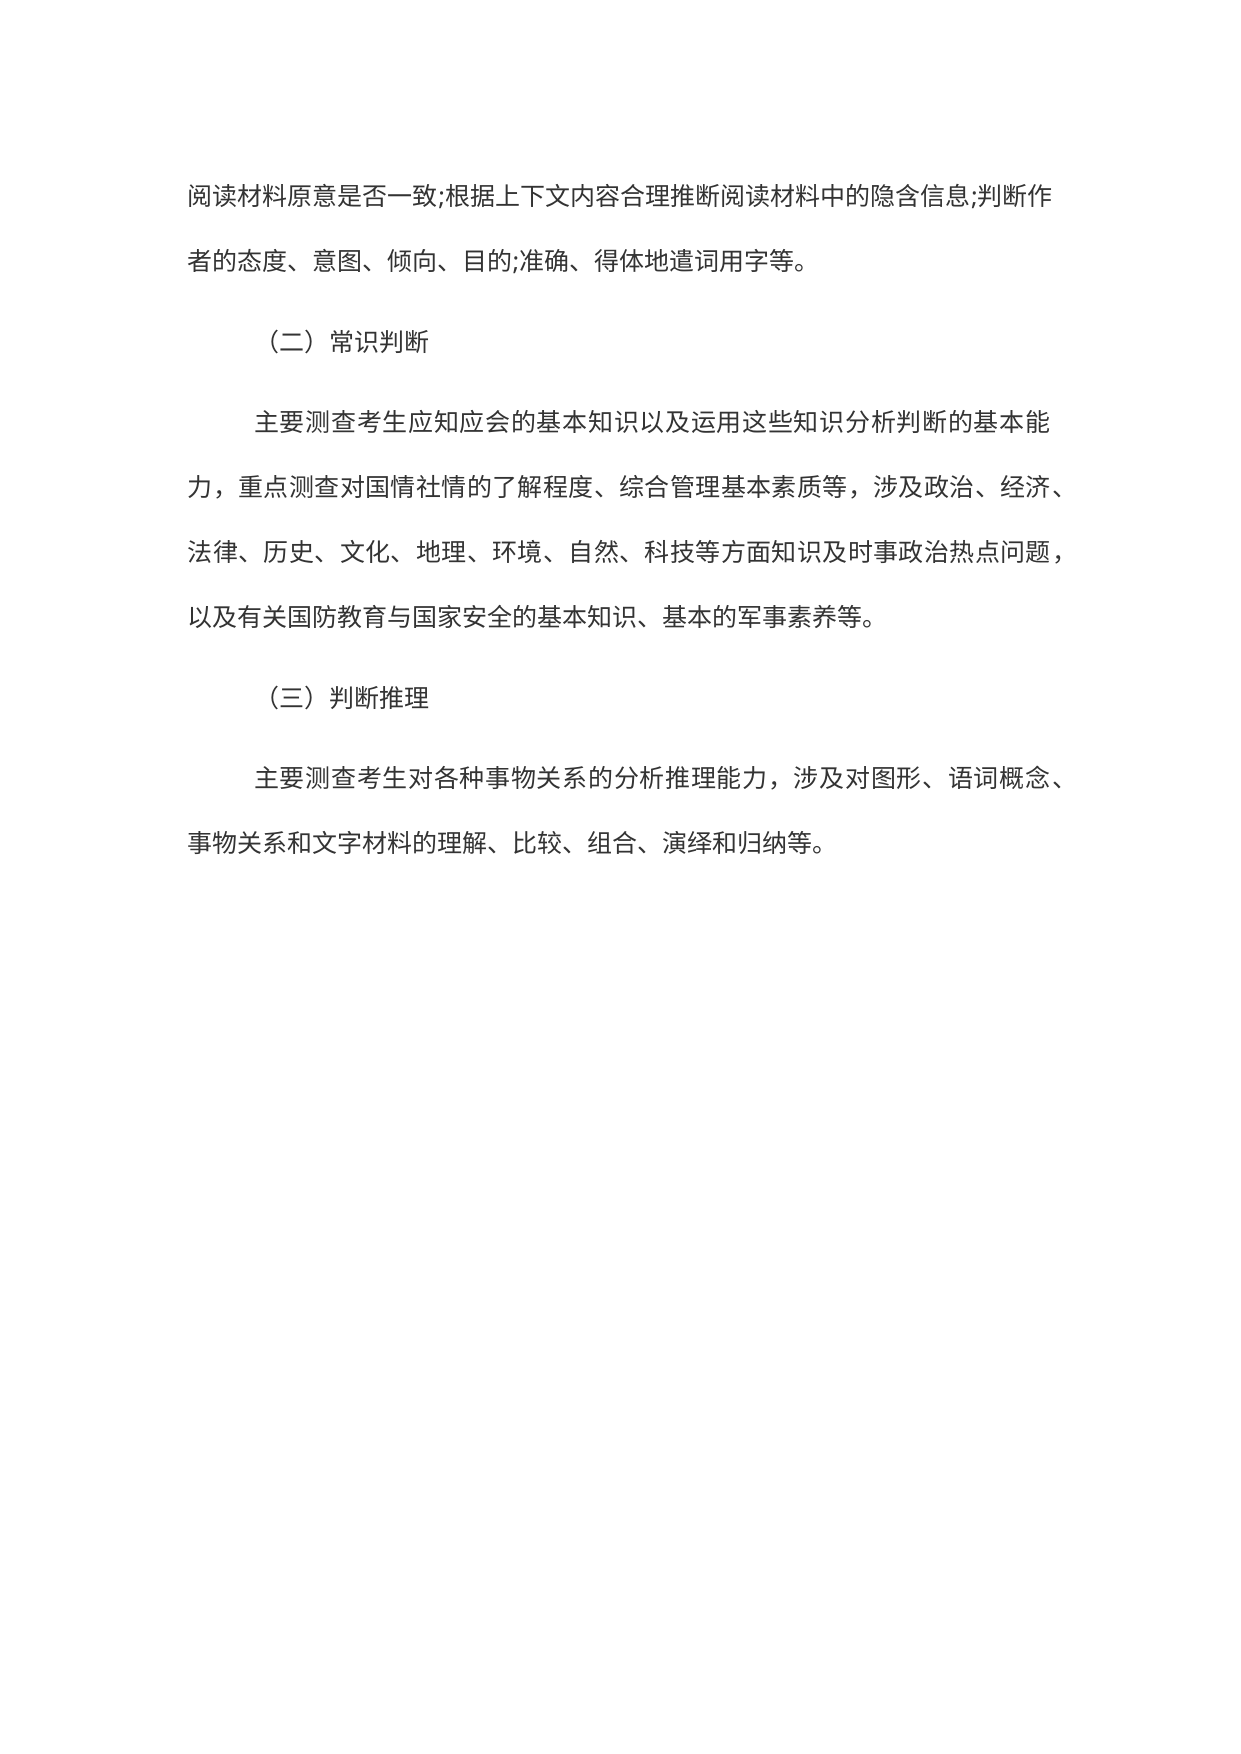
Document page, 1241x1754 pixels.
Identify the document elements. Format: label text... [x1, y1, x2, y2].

text 主要测查考生应知应会的基本知识以及运用这些知识分析判断的基本能力，重点测查对国情社情的了解程度、综合管理基本素质等，涉及政治、经济、法律、历史、文化、地理、环境、自然、科技等方面知识及时事政治热点问题，以及有关国防教育与国家安全的基本知识、基本的军事素养等。 [187, 388, 1053, 648]
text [187, 162, 1053, 292]
text （二）常识判断 [187, 308, 1053, 373]
text 主要测查考生对各种事物关系的分析推理能力，涉及对图形、语词概念、事物关系和文字材料的理解、比较、组合、演绎和归纳等。 [187, 744, 1053, 874]
text （三）判断推理 [187, 664, 1053, 729]
